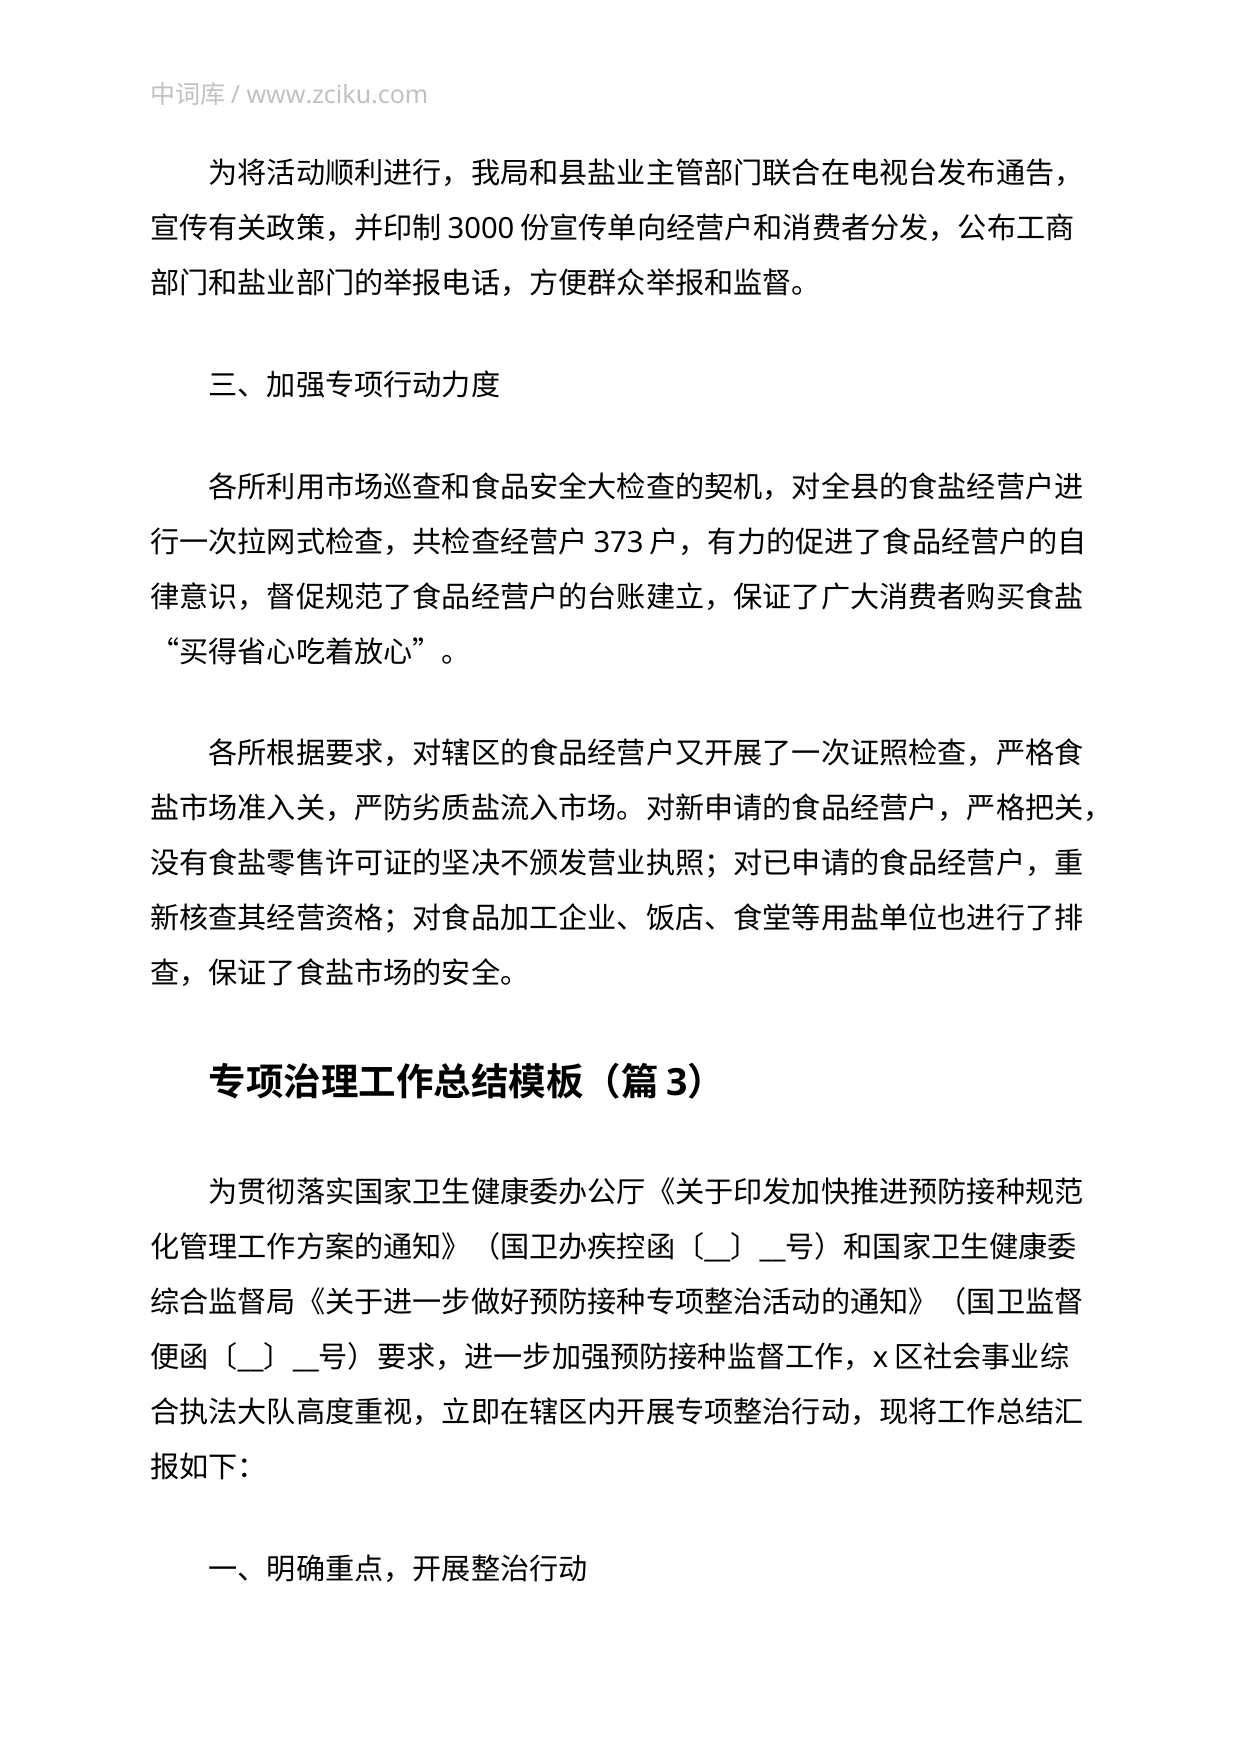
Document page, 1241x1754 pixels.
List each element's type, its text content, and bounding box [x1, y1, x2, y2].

text 三、加强专项行动力度 [150, 362, 1090, 404]
text 专项治理工作总结模板（篇3） [150, 1051, 1090, 1106]
text 为将活动顺利进行，我局和县盐业主管部门联合在电视台发布通告，宣传有关政策，并印制3000份宣传单向经营户和消费者分发，公布工商部门和盐业部门的举报电话，方便群众举报和监督。 [150, 150, 1090, 302]
text 为贯彻落实国家卫生健康委办公厅《关于印发加快推进预防接种规范化管理工作方案的通知》（国卫办疾控函〔__〕__号）和国家卫生健康委综合监督局《关于进一步做好预防接种专项整治活动的通知》（国卫监督便函〔__〕__号）要求，进一步加强预防接种监督工作，x区社会事业综合执法大队高度重视，立即在辖区内开展专项整治行动，现将工作总结汇报如下： [150, 1169, 1090, 1486]
text 各所根据要求，对辖区的食品经营户又开展了一次证照检查，严格食盐市场准入关，严防劣质盐流入市场。对新申请的食品经营户，严格把关，没有食盐零售许可证的坚决不颁发营业执照；对已申请的食品经营户，重新核查其经营资格；对食品加工企业、饭店、食堂等用盐单位也进行了排查，保证了食盐市场的安全。 [150, 730, 1090, 992]
text 各所利用市场巡查和食品安全大检查的契机，对全县的食盐经营户进行一次拉网式检查，共检查经营户373户，有力的促进了食品经营户的自律意识，督促规范了食品经营户的台账建立，保证了广大消费者购买食盐“买得省心吃着放心”。 [150, 463, 1090, 671]
text 一、明确重点，开展整治行动 [150, 1545, 1090, 1588]
